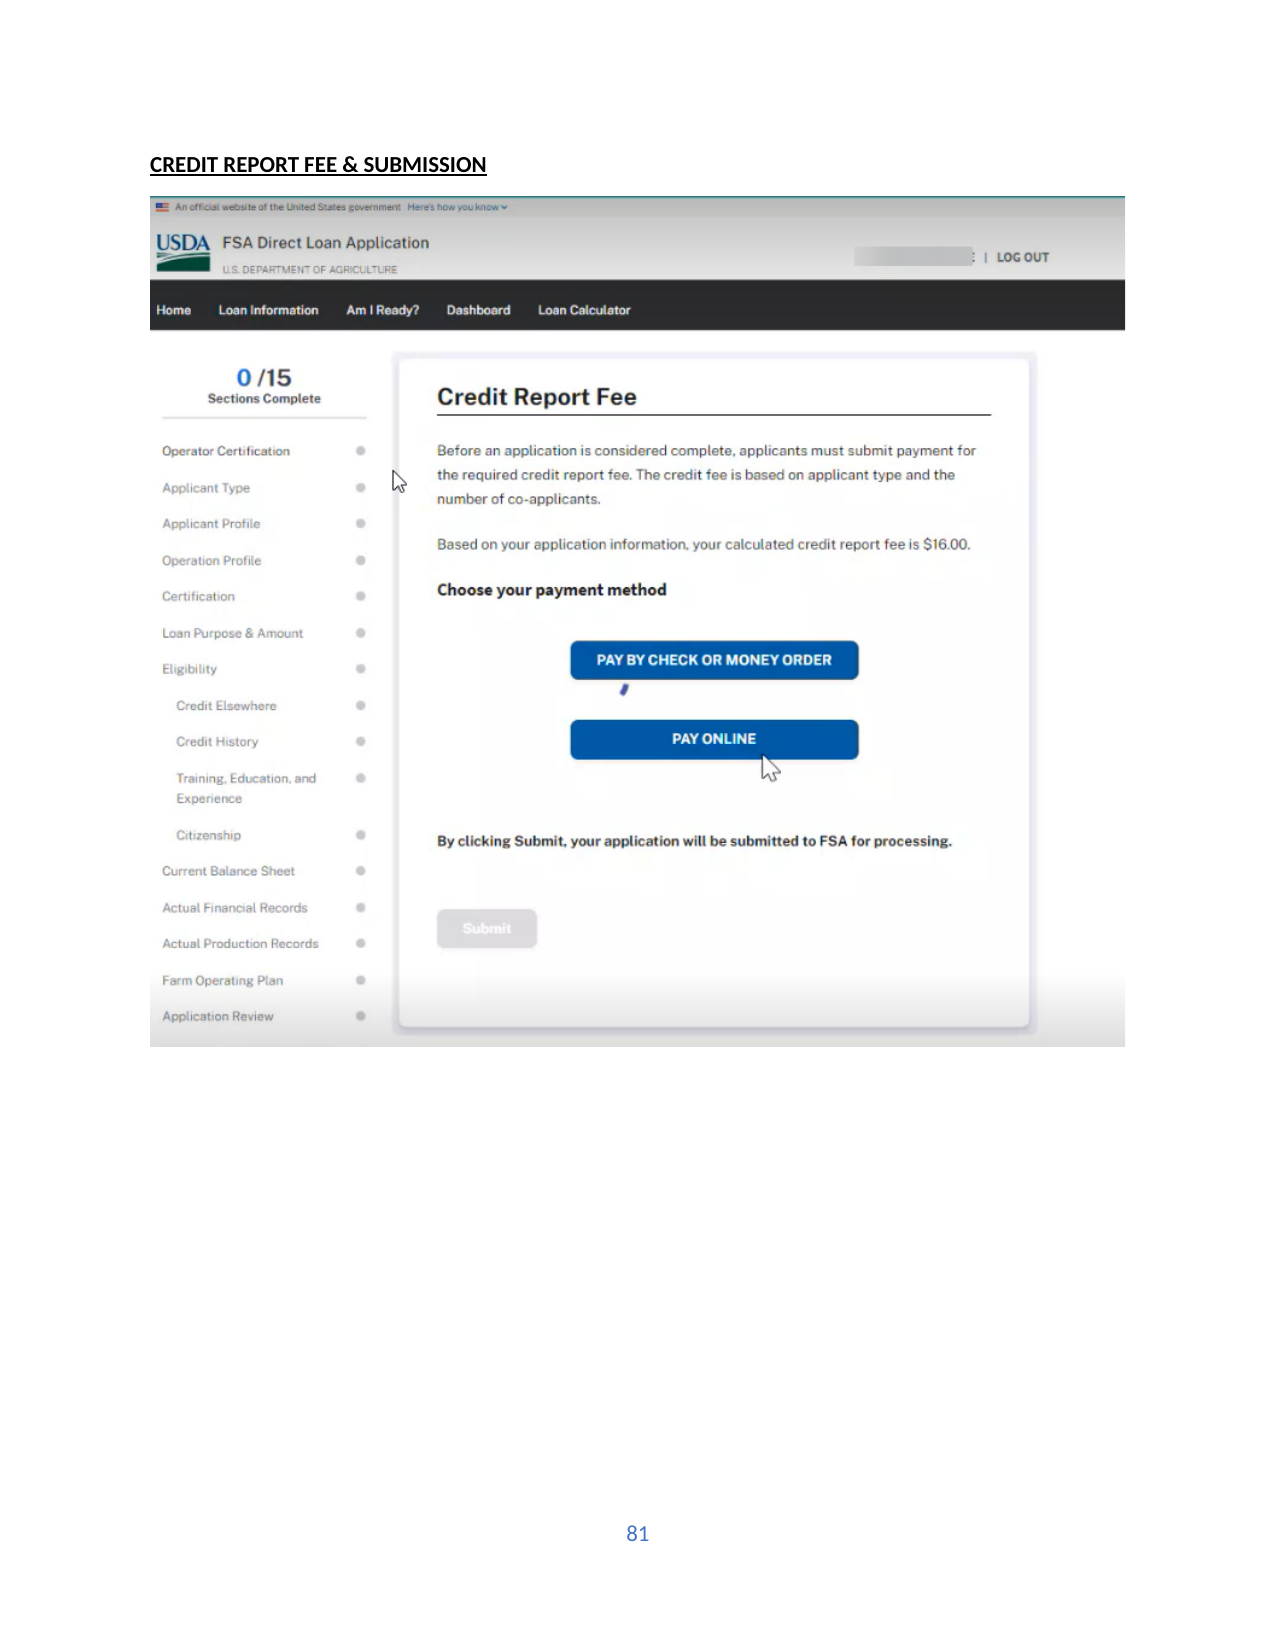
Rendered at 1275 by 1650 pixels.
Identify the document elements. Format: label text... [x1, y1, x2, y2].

picture [150, 196, 1125, 1047]
text CREDIT REPORT FEE & SUBMISSION [150, 150, 1125, 178]
